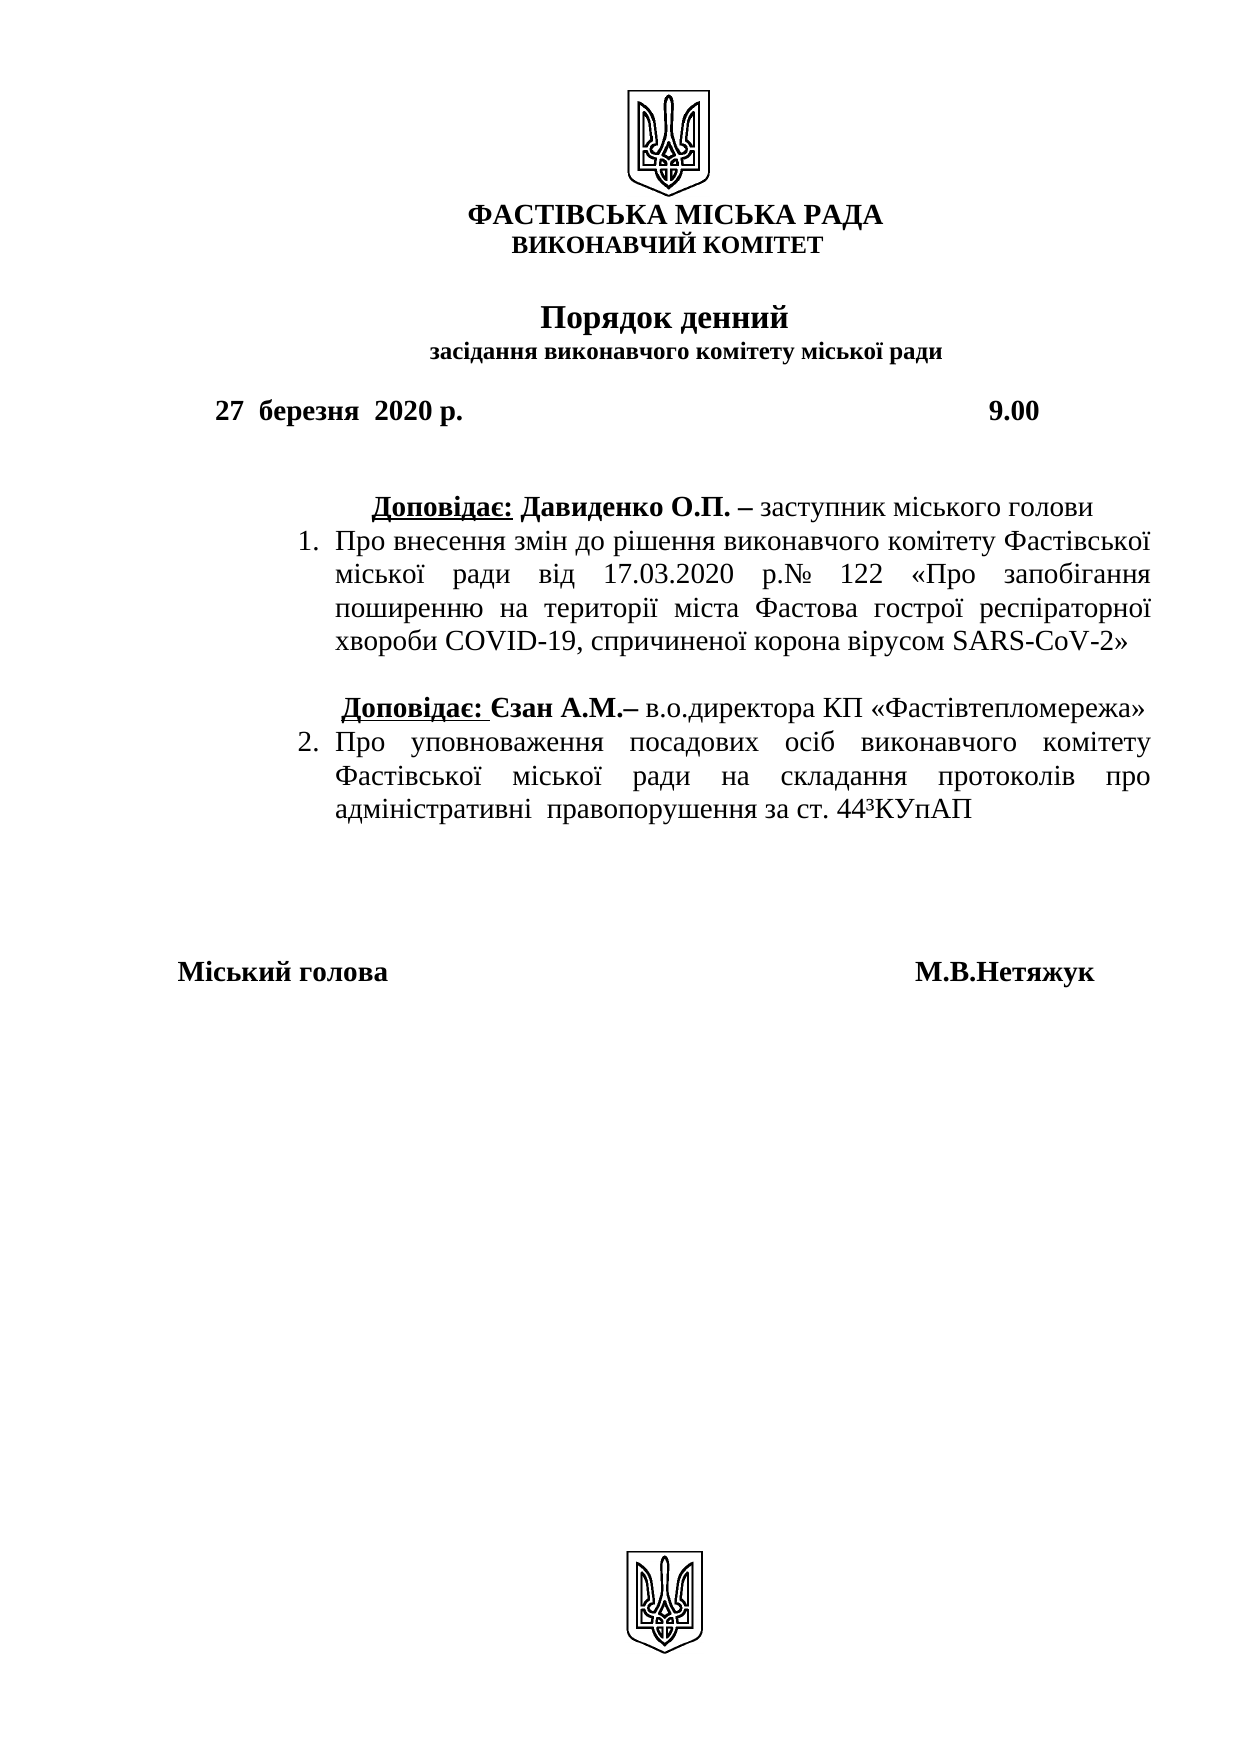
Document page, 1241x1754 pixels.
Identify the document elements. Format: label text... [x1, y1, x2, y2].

list Про внесення змін до рішення виконавчого комітету Фастівської міської ради від 17.03.2020 р.№ 122 «Про запобігання поширенню на території міста Фастова гострої респіраторної хвороби COVID-19, спричиненої корона вірусом SARS-CoV-2» [297, 523, 1152, 657]
subtitle ВИКОНАВЧИЙ КОМІТЕТ [121, 231, 1152, 259]
list Доповідає: Давиденко О.П. – заступник міського голови [335, 489, 1152, 523]
text засідання виконавчого комітету міської ради [121, 336, 1152, 365]
subtitle Порядок денний [177, 298, 1152, 336]
text 27 березня 2020 р. 9.00 [177, 393, 1152, 427]
list Доповідає: Єзан А.М.– в.о.директора КП «Фастівтепломережа» [297, 691, 1152, 724]
list Про уповноваження посадових осіб виконавчого комітету Фастівської міської ради на складання протоколів про адміністративні правопорушення за ст. 44³КУпАП [297, 724, 1152, 825]
text Міський голова М.В.Нетяжук [177, 954, 1152, 988]
picture [625, 1550, 704, 1654]
text ФАСТІВСЬКА МІСЬКА РАДА [177, 89, 1152, 231]
picture [626, 89, 711, 197]
